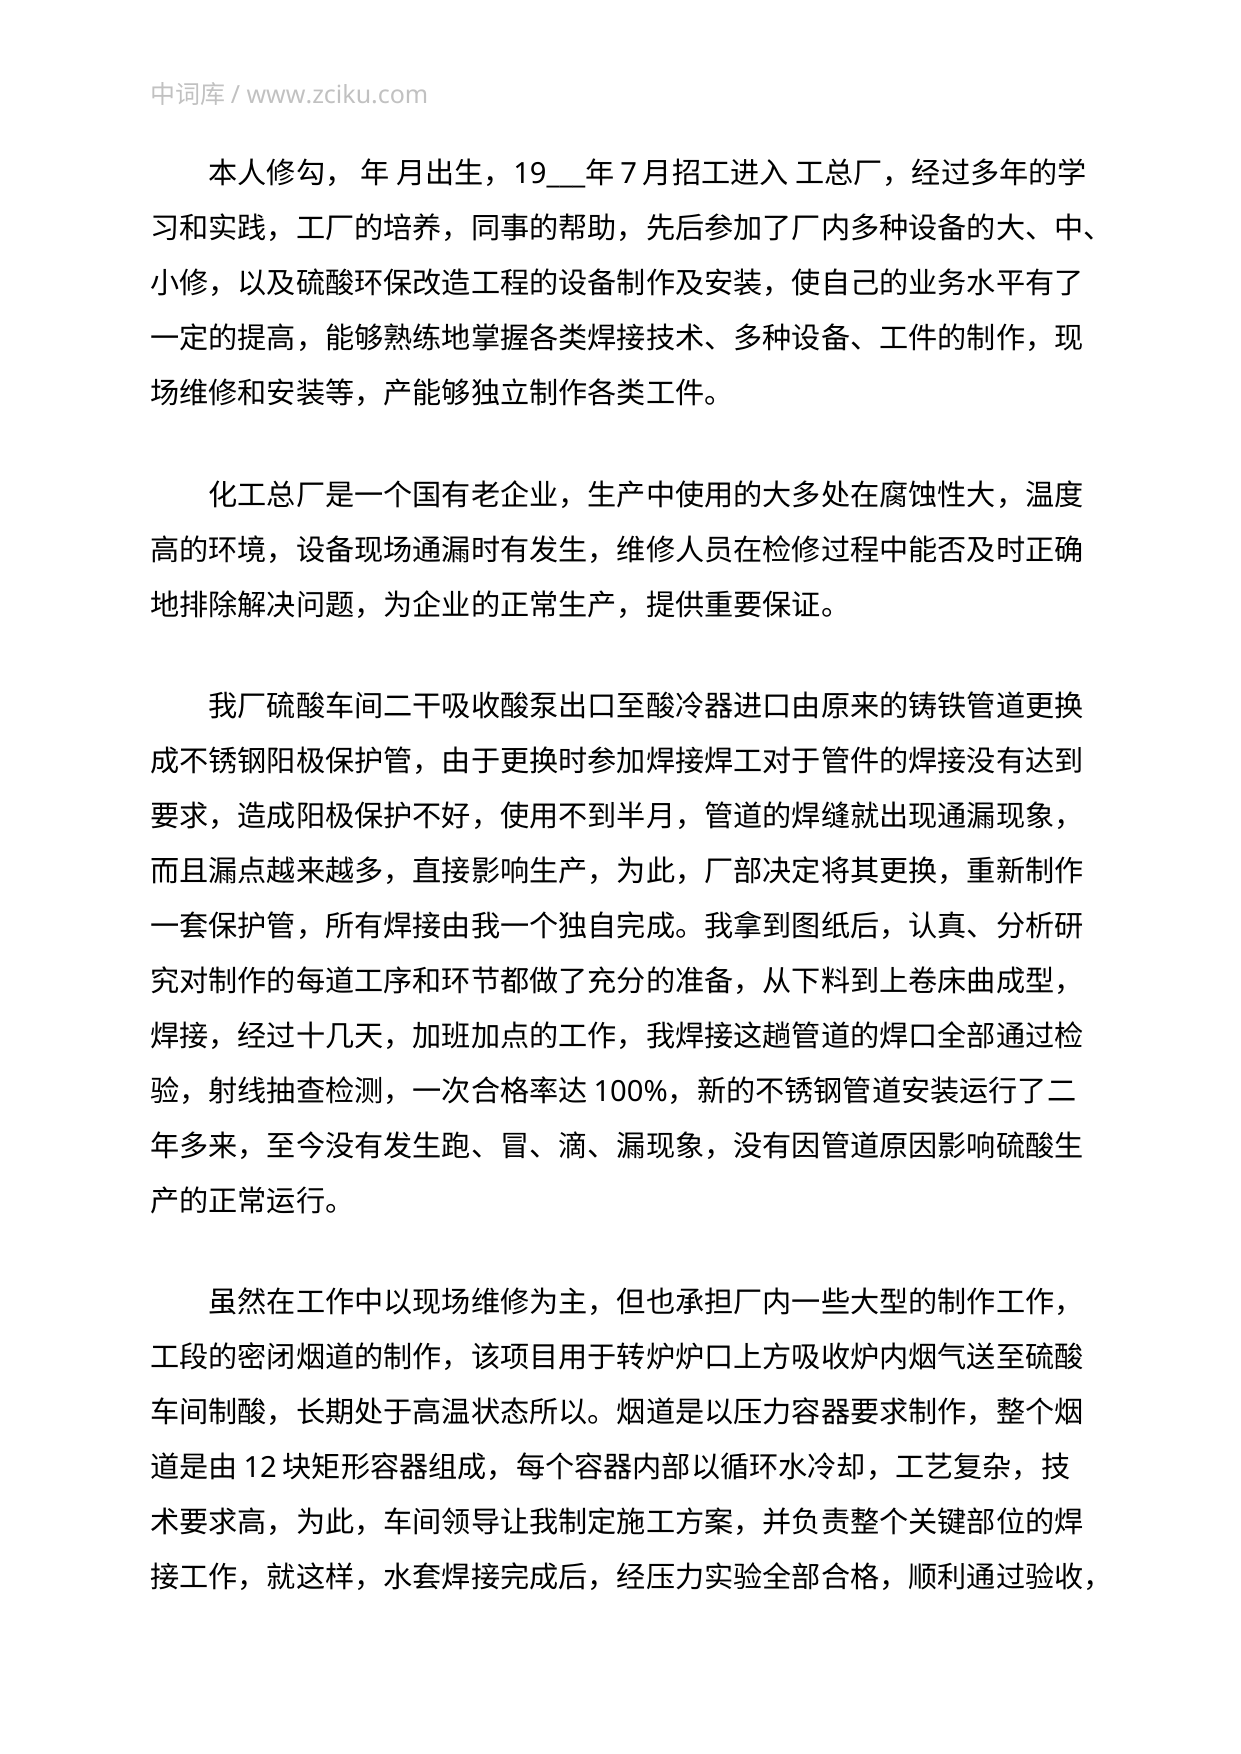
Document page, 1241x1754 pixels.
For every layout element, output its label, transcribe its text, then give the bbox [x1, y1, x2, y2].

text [150, 1279, 1090, 1596]
text 化工总厂是一个国有老企业，生产中使用的大多处在腐蚀性大，温度高的环境，设备现场通漏时有发生，维修人员在检修过程中能否及时正确地排除解决问题，为企业的正常生产，提供重要保证。 [150, 471, 1090, 623]
text 本人修勾， 年 月出生，19___年7月招工进入 工总厂，经过多年的学习和实践，工厂的培养，同事的帮助，先后参加了厂内多种设备的大、中、小修，以及硫酸环保改造工程的设备制作及安装，使自己的业务水平有了一定的提高，能够熟练地掌握各类焊接技术、多种设备、工件的制作，现场维修和安装等，产能够独立制作各类工件。 [150, 150, 1090, 412]
text 我厂硫酸车间二干吸收酸泵出口至酸冷器进口由原来的铸铁管道更换成不锈钢阳极保护管，由于更换时参加焊接焊工对于管件的焊接没有达到要求，造成阳极保护不好，使用不到半月，管道的焊缝就出现通漏现象，而且漏点越来越多，直接影响生产，为此，厂部决定将其更换，重新制作一套保护管，所有焊接由我一个独自完成。我拿到图纸后，认真、分析研究对制作的每道工序和环节都做了充分的准备，从下料到上卷床曲成型，焊接，经过十几天，加班加点的工作，我焊接这趟管道的焊口全部通过检验，射线抽查检测，一次合格率达100%，新的不锈钢管道安装运行了二年多来，至今没有发生跑、冒、滴、漏现象，没有因管道原因影响硫酸生产的正常运行。 [150, 683, 1090, 1219]
